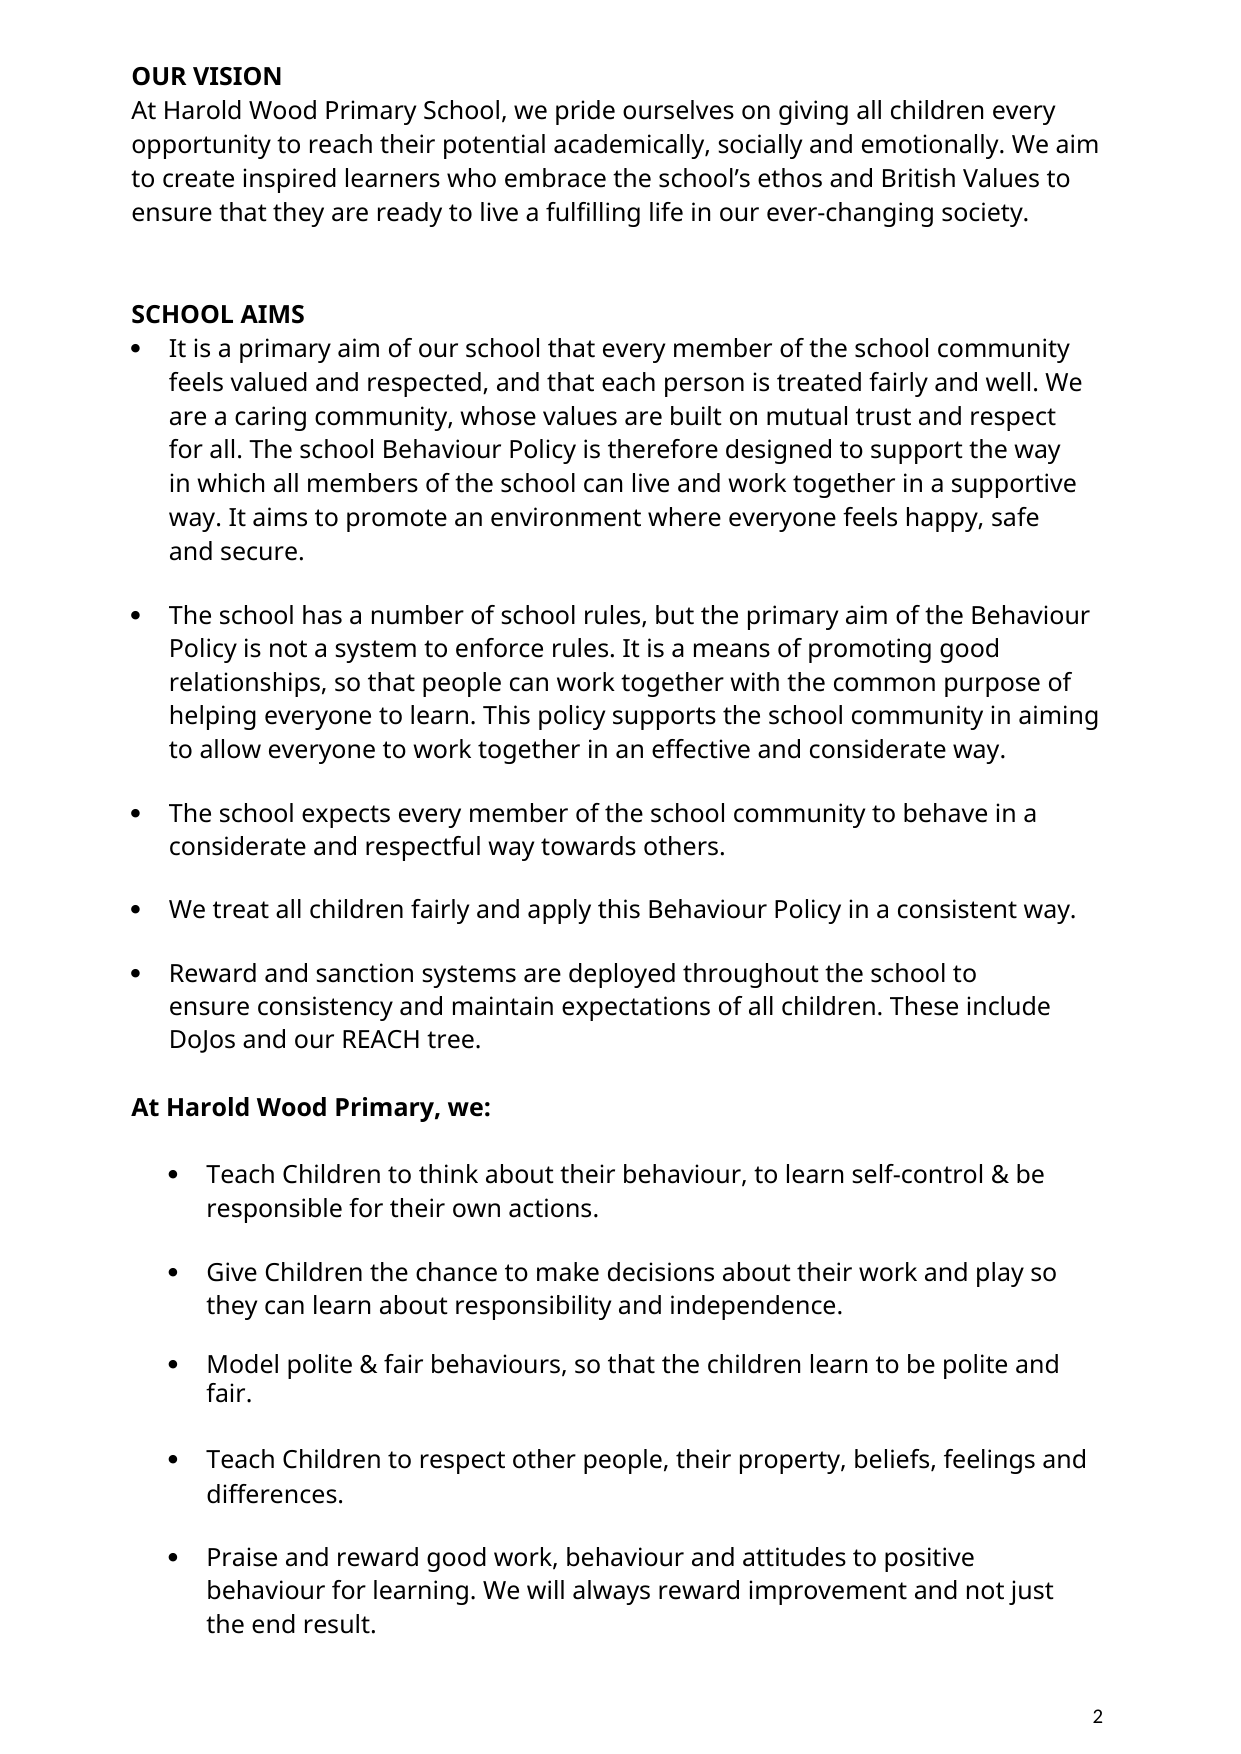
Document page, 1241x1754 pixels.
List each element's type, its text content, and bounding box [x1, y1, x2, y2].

text At Harold Wood Primary, we: [131, 1090, 1053, 1123]
text SCHOOL AIMS [131, 297, 1103, 331]
list The school has a number of school rules, but the primary aim of the Behaviour Policy is not a system to enforce rules. It is a means of promoting good relationships, so that people can work together with the common purpose of helping everyone to learn. This policy supports the school community in aiming to allow everyone to work together in an effective and considerate way. [131, 597, 1103, 766]
list It is a primary aim of our school that every member of the school community feels valued and respected, and that each person is treated fairly and well. We are a caring community, whose values are built on mutual trust and respect for all. The school Behaviour Policy is therefore designed to support the way in which all members of the school can live and work together in a supportive way. It aims to promote an environment where everyone feels happy, safe and secure. [131, 331, 1086, 567]
list Give Children the chance to make decisions about their work and play so they can learn about responsibility and independence. [169, 1255, 1103, 1322]
list Praise and reward good work, behaviour and attitudes to positive behaviour for learning. We will always reward improvement and not just the end result. [169, 1540, 1067, 1640]
text At Harold Wood Primary School, we pride ourselves on giving all children every opportunity to reach their potential academically, socially and emotionally. We aim to create inspired learners who embrace the school’s ethos and British Values to ensure that they are ready to live a fulfilling life in our ever-changing society. [131, 93, 1103, 229]
list The school expects every member of the school community to behave in a considerate and respectful way towards others. [131, 796, 1090, 863]
list Model polite & fair behaviours, so that the children learn to be polite and fair. [169, 1351, 1103, 1408]
text OUR VISION [131, 58, 1103, 93]
list Teach Children to think about their behaviour, to learn self-control & be responsible for their own actions. [169, 1157, 1103, 1225]
list We treat all children fairly and apply this Behaviour Policy in a consistent way. [131, 891, 1103, 926]
list Teach Children to respect other people, their property, beliefs, feelings and differences. [169, 1442, 1103, 1510]
list Reward and sanction systems are deployed throughout the school to ensure consistency and maintain expectations of all children. These include DoJos and our REACH tree. [131, 955, 1053, 1056]
